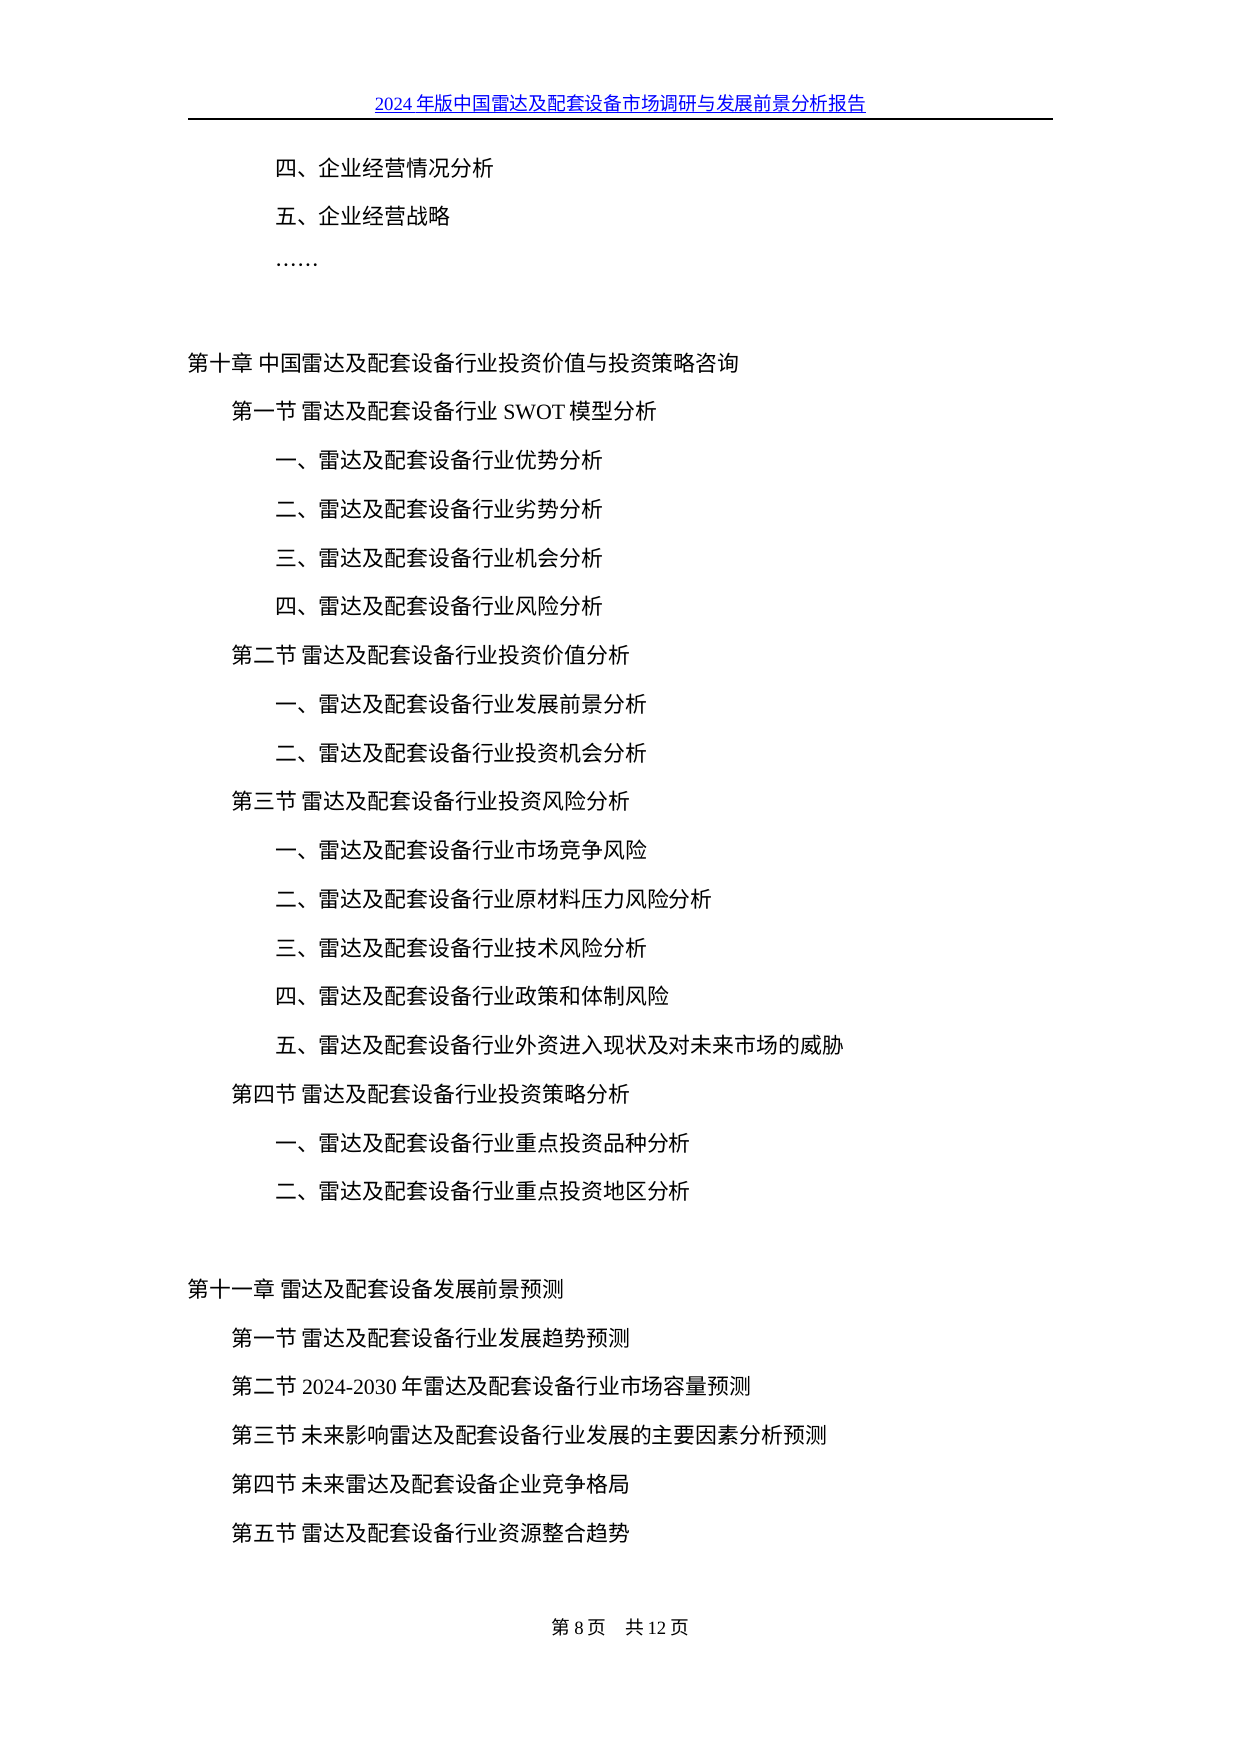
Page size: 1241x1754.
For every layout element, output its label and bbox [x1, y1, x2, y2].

text [187, 150, 1053, 1548]
